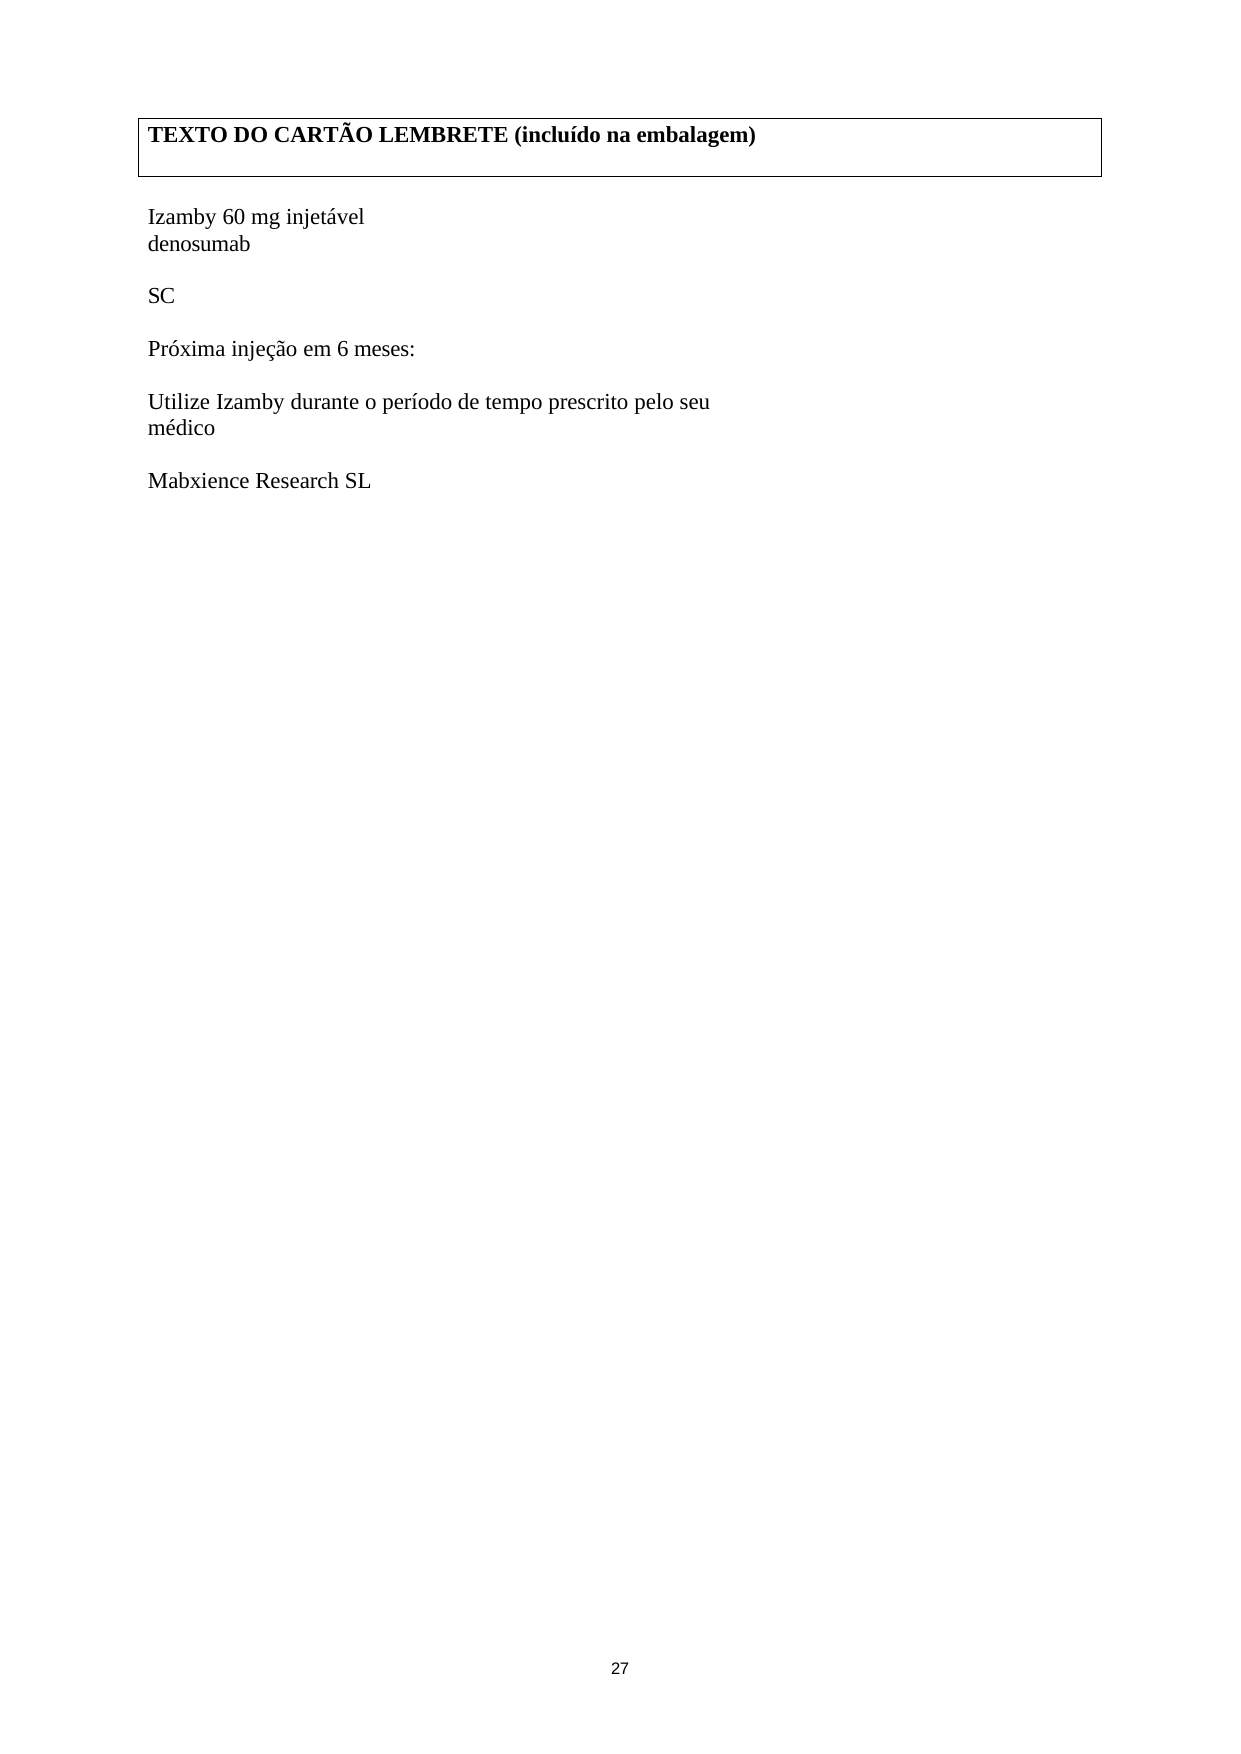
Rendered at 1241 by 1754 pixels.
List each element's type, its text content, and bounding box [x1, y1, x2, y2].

text Izamby 60 mg injetável denosumab [148, 203, 384, 256]
text Mabxience Research SL [148, 467, 757, 493]
text Utilize Izamby durante o período de tempo prescrito pelo seu médico [148, 388, 757, 441]
text TEXTO DO CARTÃO LEMBRETE (incluído na embalagem) [139, 119, 1101, 148]
text SC [148, 282, 1092, 309]
text Próxima injeção em 6 meses: [148, 335, 1092, 362]
